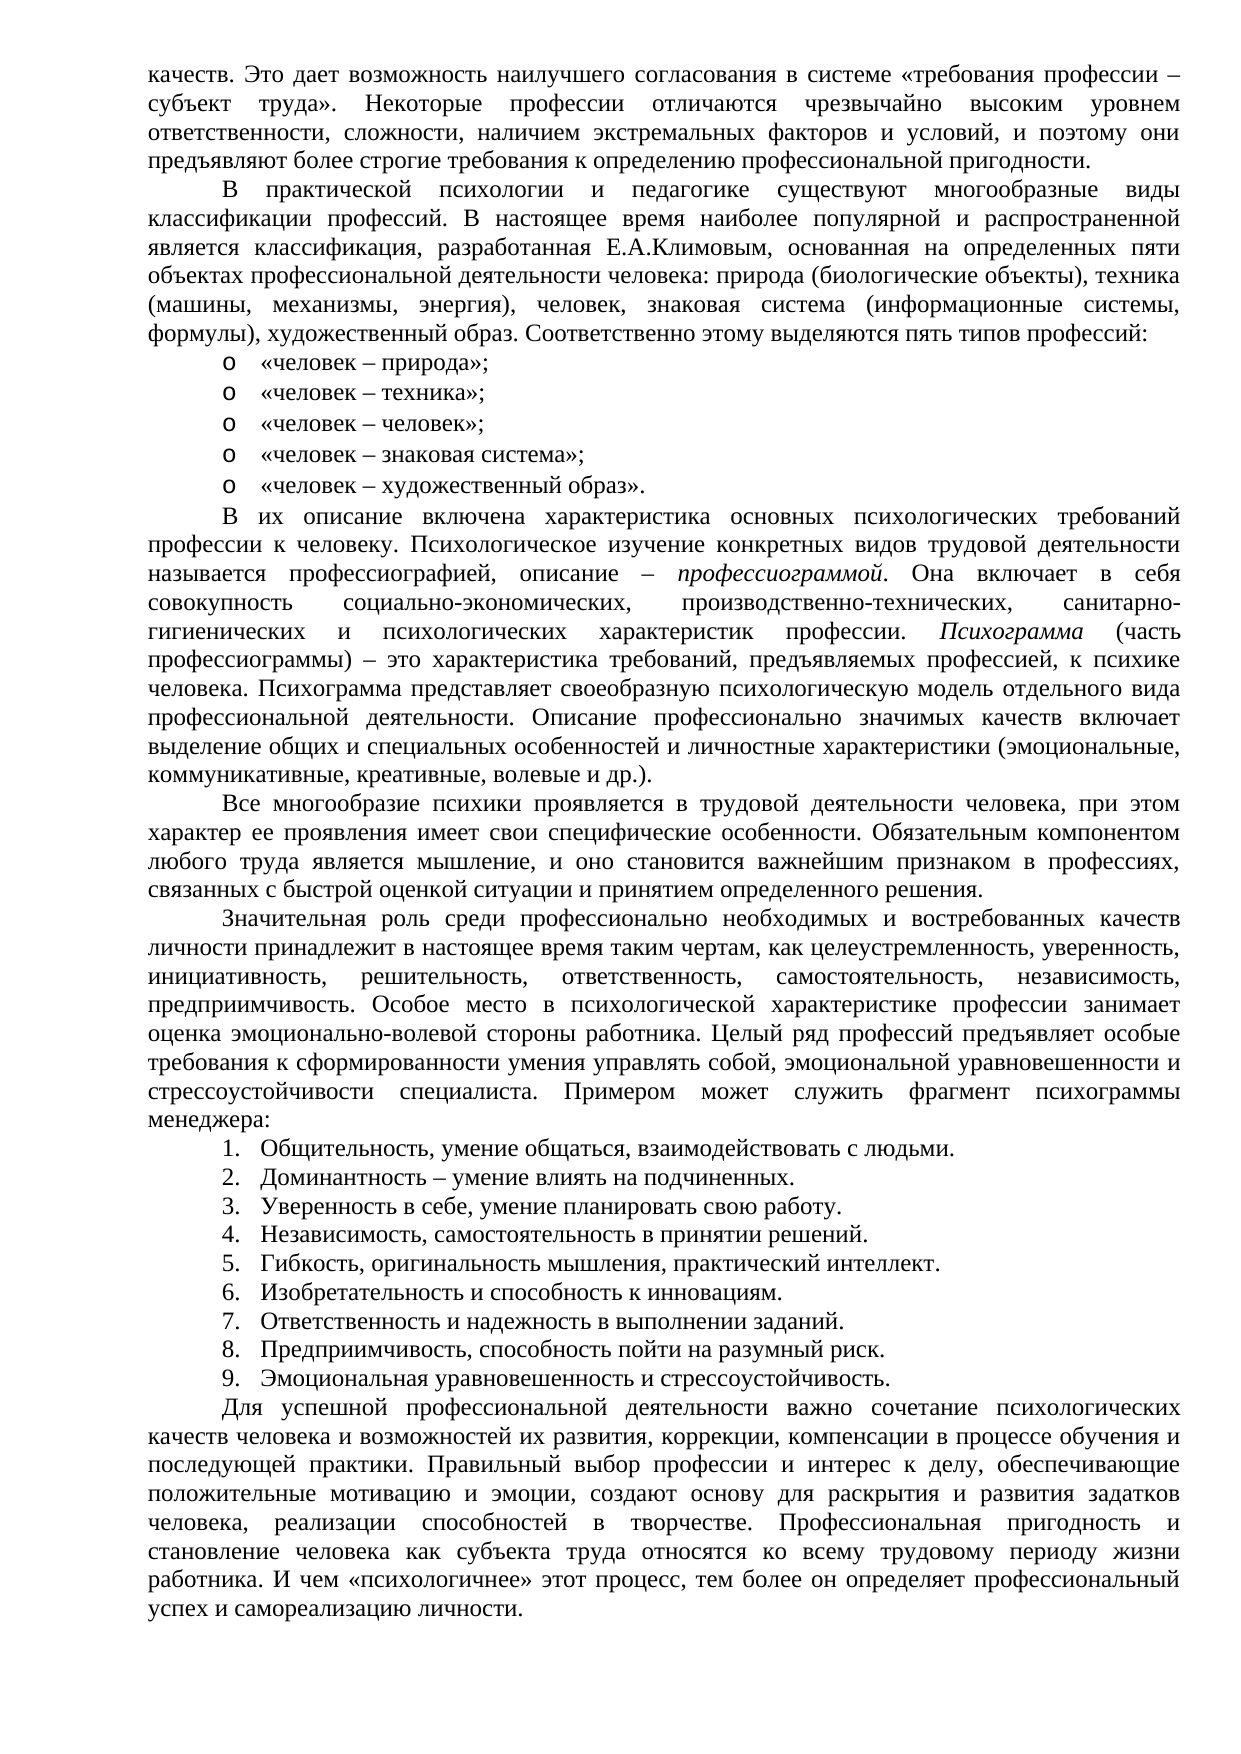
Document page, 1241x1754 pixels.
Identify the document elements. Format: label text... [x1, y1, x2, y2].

text Значительная роль среди профессионально необходимых и востребованных качеств личности принадлежит в настоящее время таким чертам, как целеустремленность, уверенность, инициативность, решительность, ответственность, самостоятельность, независимость, предприимчивость. Особое место в психологической характеристике профессии занимает оценка эмоционально-волевой стороны работника. Целый ряд профессий предъявляет особые требования к сформированности умения управлять собой, эмоциональной уравновешенности и стрессоустойчивости специалиста. Примером может служить фрагмент психограммы менеджера: [148, 903, 1181, 1133]
list Изобретательность и способность к инновациям. [148, 1277, 1181, 1306]
text В практической психологии и педагогике существуют многообразные виды классификации профессий. В настоящее время наиболее популярной и распространенной является классификация, разработанная Е.А.Климовым, основанная на определенных пяти объектах профессиональной деятельности человека: природа (биологические объекты), техника (машины, механизмы, энергия), человек, знаковая система (информационные системы, формулы), художественный образ. Соответственно этому выделяются пять типов профессий: [148, 174, 1181, 347]
list Доминантность – умение влиять на подчиненных. [148, 1162, 1181, 1191]
text В их описание включена характеристика основных психологических требований профессии к человеку. Психологическое изучение конкретных видов трудовой деятельности называется профессиографией, описание – профессиограммой. Она включает в себя совокупность социально-экономических, производственно-технических, санитарно-гигиенических и психологических характеристик профессии. Психограмма (часть профессиограммы) – это характеристика требований, предъявляемых профессией, к психике человека. Психограмма представляет своеобразную психологическую модель отдельного вида профессиональной деятельности. Описание профессионально значимых качеств включает выделение общих и специальных особенностей и личностные характеристики (эмоциональные, коммуникативные, креативные, волевые и др.). [148, 501, 1181, 788]
list «человек – художественный образ». [148, 470, 1181, 501]
list «человек – техника»; [148, 377, 1181, 408]
list Эмоциональная уравновешенность и стрессоустойчивость. [148, 1363, 1181, 1392]
list Ответственность и надежность в выполнении заданий. [148, 1306, 1181, 1334]
list «человек – человек»; [148, 408, 1181, 439]
list Уверенность в себе, умение планировать свою работу. [148, 1191, 1181, 1219]
list Независимость, самостоятельность в принятии решений. [148, 1219, 1181, 1248]
list Общительность, умение общаться, взаимодействовать с людьми. [148, 1133, 1181, 1162]
text Все многообразие психики проявляется в трудовой деятельности человека, при этом характер ее проявления имеет свои специфические особенности. Обязательным компонентом любого труда является мышление, и оно становится важнейшим признаком в профессиях, связанных с быстрой оценкой ситуации и принятием определенного решения. [148, 788, 1181, 903]
text Для успешной профессиональной деятельности важно сочетание психологических качеств человека и возможностей их развития, коррекции, компенсации в процессе обучения и последующей практики. Правильный выбор профессии и интерес к делу, обеспечивающие положительные мотивацию и эмоции, создают основу для раскрытия и развития задатков человека, реализации способностей в творчестве. Профессиональная пригодность и становление человека как субъекта труда относятся ко всему трудовому периоду жизни работника. И чем «психологичнее» этот процесс, тем более он определяет профессиональный успех и самореализацию личности. [148, 1392, 1181, 1622]
list «человек – знаковая система»; [148, 439, 1181, 470]
list Гибкость, оригинальность мышления, практический интеллект. [148, 1248, 1181, 1277]
list «человек – природа»; [148, 347, 1181, 377]
list Предприимчивость, способность пойти на разумный риск. [148, 1334, 1181, 1363]
